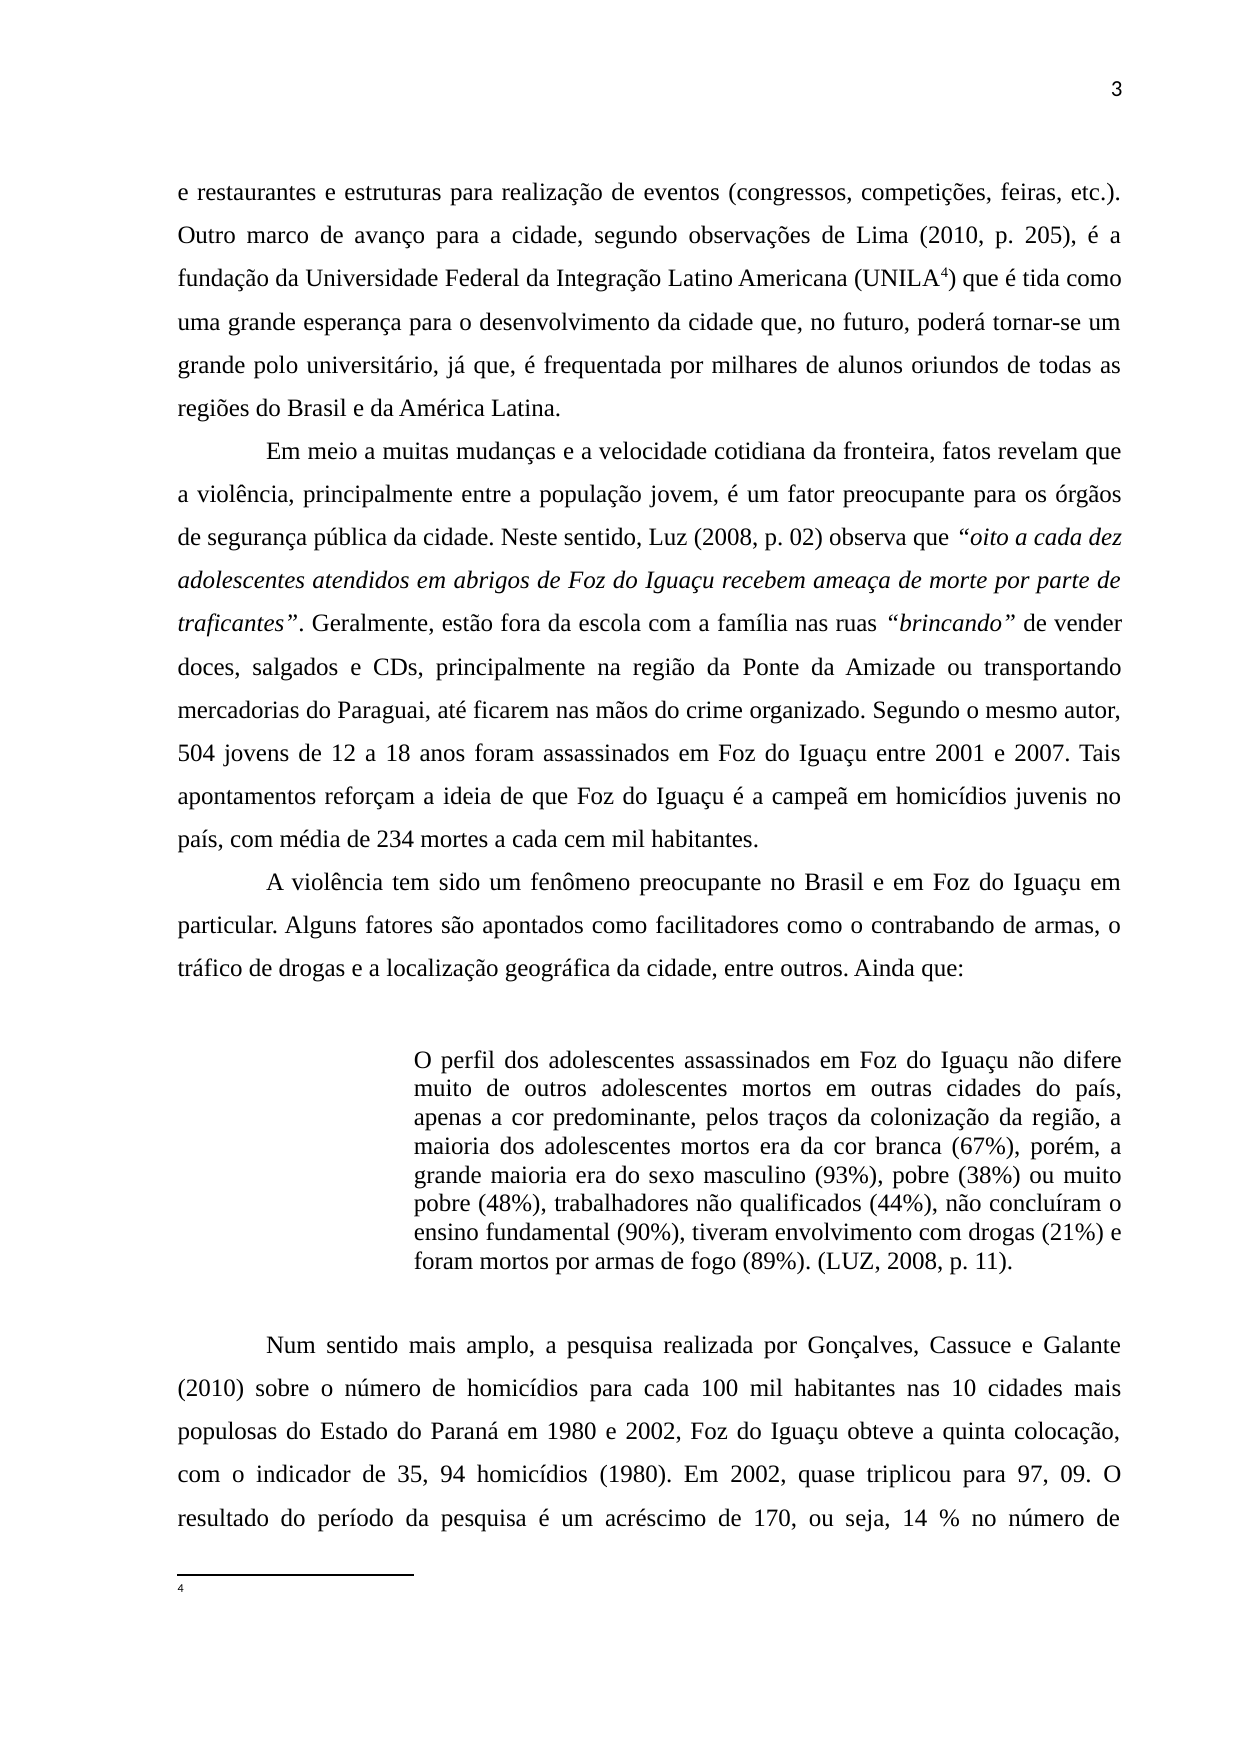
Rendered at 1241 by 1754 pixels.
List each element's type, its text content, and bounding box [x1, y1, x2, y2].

text Em meio a muitas mudanças e a velocidade cotidiana da fronteira, fatos revelam que a violência, principalmente entre a população jovem, é um fator preocupante para os órgãos de segurança pública da cidade. Neste sentido, Luz (2008, p. 02) observa que “oito a cada dez adolescentes atendidos em abrigos de Foz do Iguaçu recebem ameaça de morte por parte de traficantes”. Geralmente, estão fora da escola com a família nas ruas “brincando” de vender doces, salgados e CDs, principalmente na região da Ponte da Amizade ou transportando mercadorias do Paraguai, até ficarem nas mãos do crime organizado. Segundo o mesmo autor, 504 jovens de 12 a 18 anos foram assassinados em Foz do Iguaçu entre 2001 e 2007. Tais apontamentos reforçam a ideia de que Foz do Iguaçu é a campeã em homicídios juvenis no país, com média de 234 mortes a cada cem mil habitantes. [177, 436, 1122, 853]
text O perfil dos adolescentes assassinados em Foz do Iguaçu não difere muito de outros adolescentes mortos em outras cidades do país, apenas a cor predominante, pelos traços da colonização da região, a maioria dos adolescentes mortos era da cor branca (67%), porém, a grande maioria era do sexo masculino (93%), pobre (38%) ou muito pobre (48%), trabalhadores não qualificados (44%), não concluíram o ensino fundamental (90%), tiveram envolvimento com drogas (21%) e foram mortos por armas de fogo (89%). (LUZ, 2008, p. 11). [413, 1045, 1122, 1275]
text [177, 177, 1122, 422]
text A violência tem sido um fenômeno preocupante no Brasil e em Foz do Iguaçu em particular. Alguns fatores são apontados como facilitadores como o contrabando de armas, o tráfico de drogas e a localização geográfica da cidade, entre outros. Ainda que: [177, 867, 1122, 982]
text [177, 1330, 1122, 1531]
